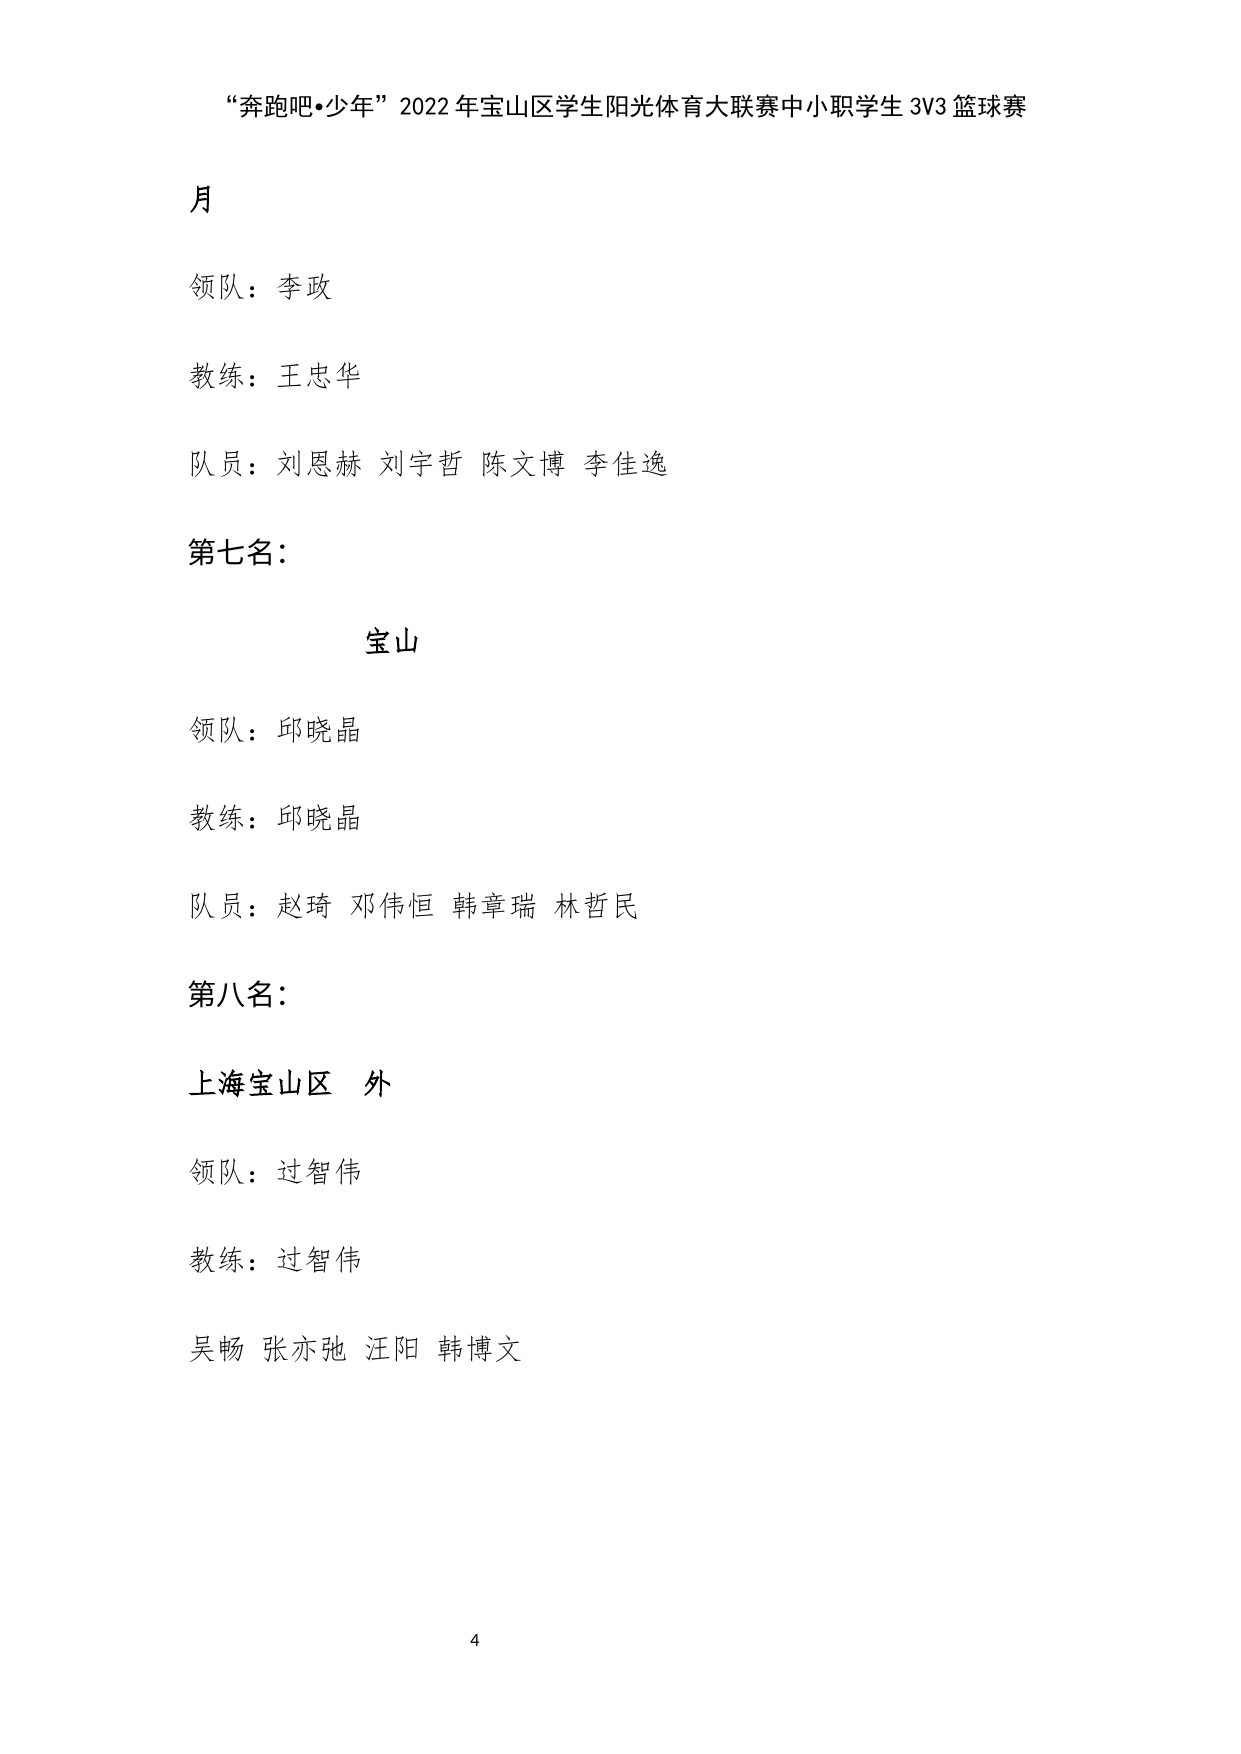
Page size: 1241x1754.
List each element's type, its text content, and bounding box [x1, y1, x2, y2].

text 队员：赵琦 邓伟恒 韩章瑞 林哲民 [187, 872, 1053, 937]
text 上海宝山区世外学校 [187, 1049, 1053, 1114]
text 领队：过智伟 [187, 1137, 1053, 1202]
text 行知中学附属宝山实验学校 [187, 607, 1053, 672]
text 教练：邱晓晶 [187, 783, 1053, 848]
text 第七名： [187, 518, 1053, 583]
text 第八名： [187, 960, 1053, 1025]
text 领队：邱晓晶 [187, 695, 1053, 760]
text 吴畅 张亦弛 汪阳 韩博文 [187, 1314, 1053, 1379]
text 教练：过智伟 [187, 1226, 1053, 1291]
text 月浦实验学校 [187, 164, 1053, 229]
text 领队：李政 [187, 253, 1053, 318]
text 教练：王忠华 [187, 341, 1053, 406]
text 队员：刘恩赫 刘宇哲 陈文博 李佳逸 [187, 430, 1053, 495]
